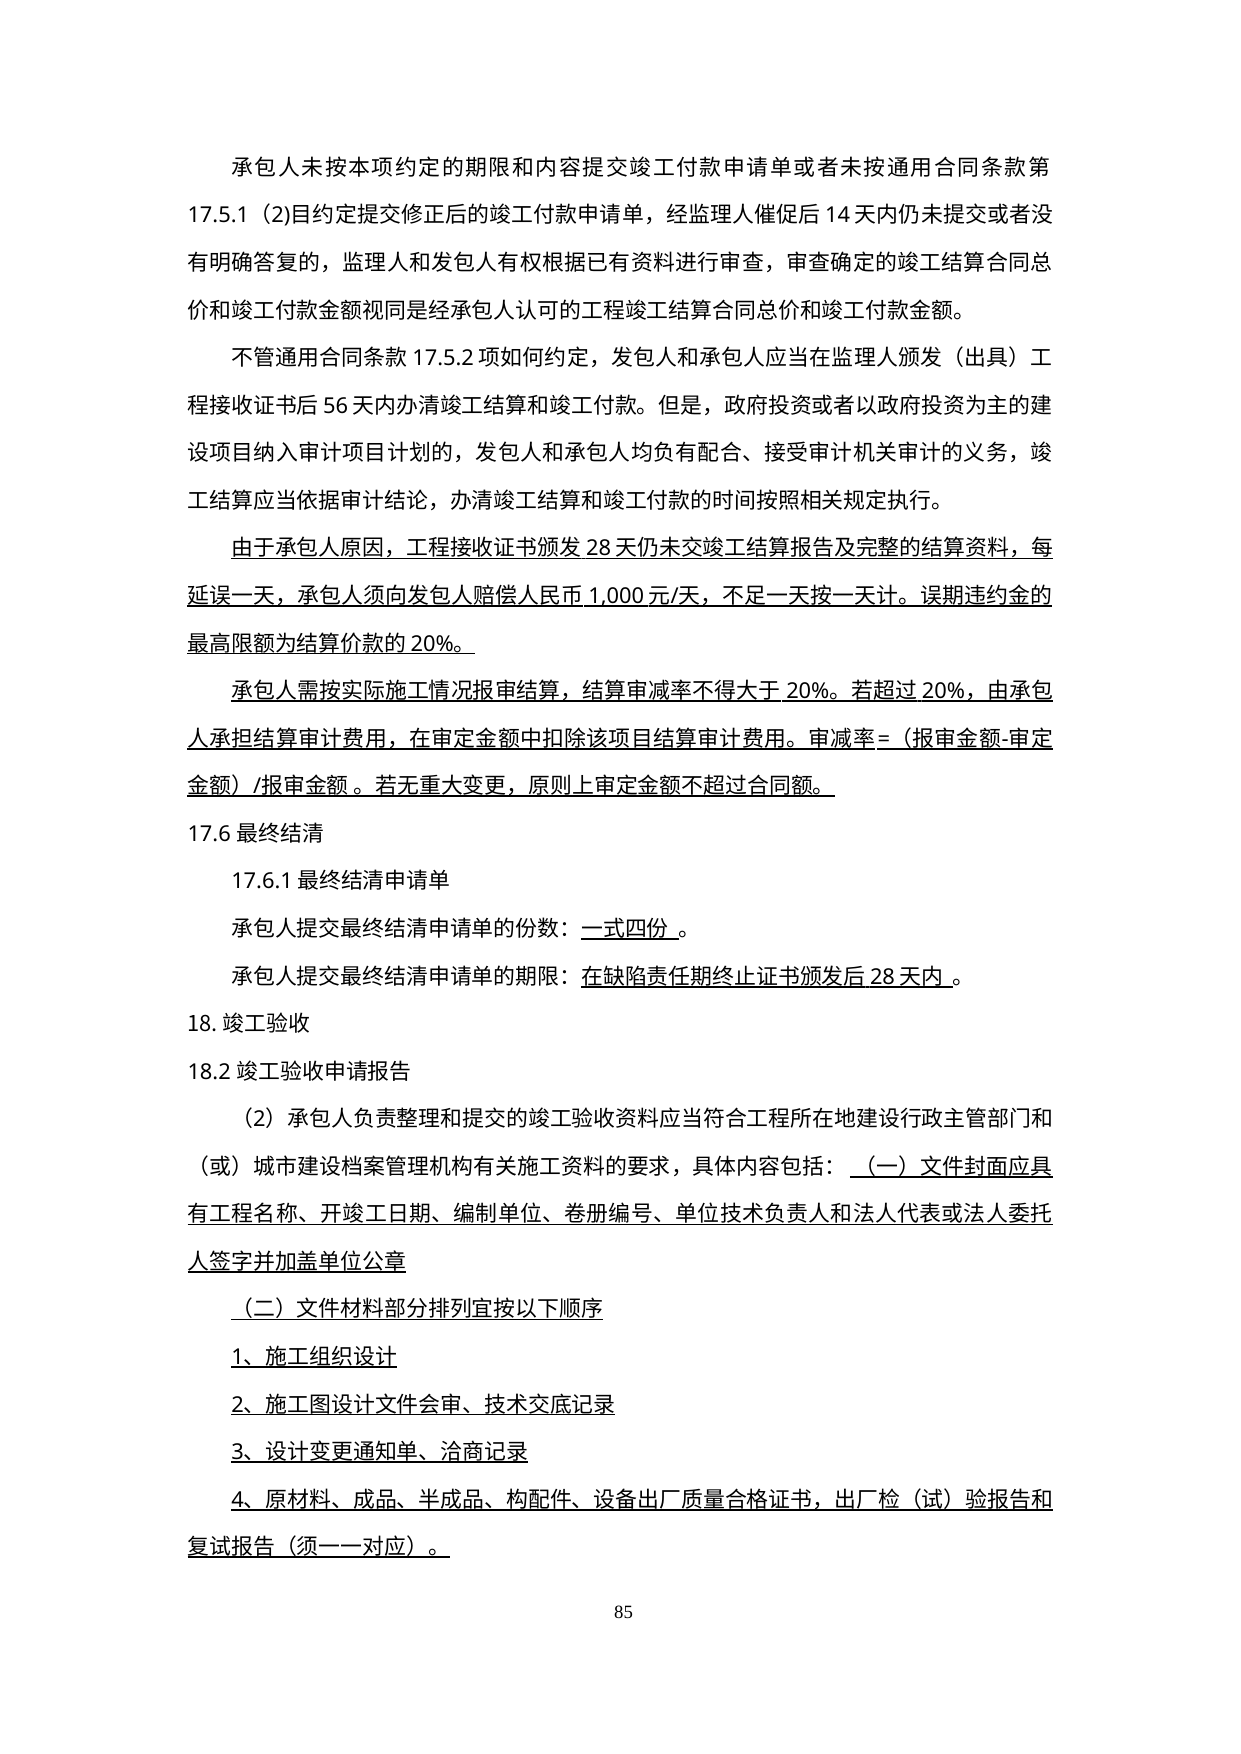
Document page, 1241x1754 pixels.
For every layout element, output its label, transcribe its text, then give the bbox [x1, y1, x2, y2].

text 1、施工组织设计 [187, 1339, 1053, 1371]
text 由于承包人原因，工程接收证书颁发28天仍未交竣工结算报告及完整的结算资料，每延误一天，承包人须向发包人赔偿人民币1,000元/天，不足一天按一天计。误期违约金的最高限额为结算价款的20%。 [187, 530, 1053, 657]
text 不管通用合同条款17.5.2项如何约定，发包人和承包人应当在监理人颁发（出具）工程接收证书后56天内办清竣工结算和竣工付款。但是，政府投资或者以政府投资为主的建设项目纳入审计项目计划的，发包人和承包人均负有配合、接受审计机关审计的义务，竣工结算应当依据审计结论，办清竣工结算和竣工付款的时间按照相关规定执行。 [187, 340, 1053, 514]
text 承包人提交最终结清申请单的份数：一式四份 。 [187, 911, 1053, 943]
text 17.6.1最终结清申请单 [187, 863, 1053, 895]
text 3、设计变更通知单、洽商记录 [187, 1434, 1053, 1466]
text 4、原材料、成品、半成品、构配件、设备出厂质量合格证书，出厂检（试）验报告和复试报告（须一一对应）。 [187, 1482, 1053, 1561]
text 承包人未按本项约定的期限和内容提交竣工付款申请单或者未按通用合同条款第17.5.1（2)目约定提交修正后的竣工付款申请单，经监理人催促后14天内仍未提交或者没有明确答复的，监理人和发包人有权根据已有资料进行审查，审查确定的竣工结算合同总价和竣工付款金额视同是经承包人认可的工程竣工结算合同总价和竣工付款金额。 [187, 150, 1053, 324]
text （二）文件材料部分排列宜按以下顺序 [187, 1291, 1053, 1323]
text （2）承包人负责整理和提交的竣工验收资料应当符合工程所在地建设行政主管部门和（或）城市建设档案管理机构有关施工资料的要求，具体内容包括： （一）文件封面应具有工程名称、开竣工日期、编制单位、卷册编号、单位技术负责人和法人代表或法人委托人签字并加盖单位公章 [187, 1101, 1053, 1224]
text 17.6 最终结清 [187, 816, 1053, 848]
text 承包人需按实际施工情况报审结算，结算审减率不得大于20%。若超过20%，由承包人承担结算审计费用，在审定金额中扣除该项目结算审计费用。审减率=（报审金额-审定金额）/报审金额 。若无重大变更，原则上审定金额不超过合同额。 [187, 673, 1053, 800]
text 2、施工图设计文件会审、技术交底记录 [187, 1387, 1053, 1418]
text 18.2 竣工验收申请报告 [187, 1054, 1053, 1086]
text 18. 竣工验收 [187, 1006, 1053, 1038]
text （2）承包人负责整理和提交的竣工验收资料应当符合工程所在地建设行政主管部门和（或）城市建设档案管理机构有关施工资料的要求，具体内容包括： （一）文件封面应具有工程名称、开竣工日期、编制单位、卷册编号、单位技术负责人和法人代表或法人委托人签字并加盖单位公章 [187, 1225, 1053, 1276]
text 承包人提交最终结清申请单的期限：在缺陷责任期终止证书颁发后28天内 。 [187, 959, 1053, 990]
